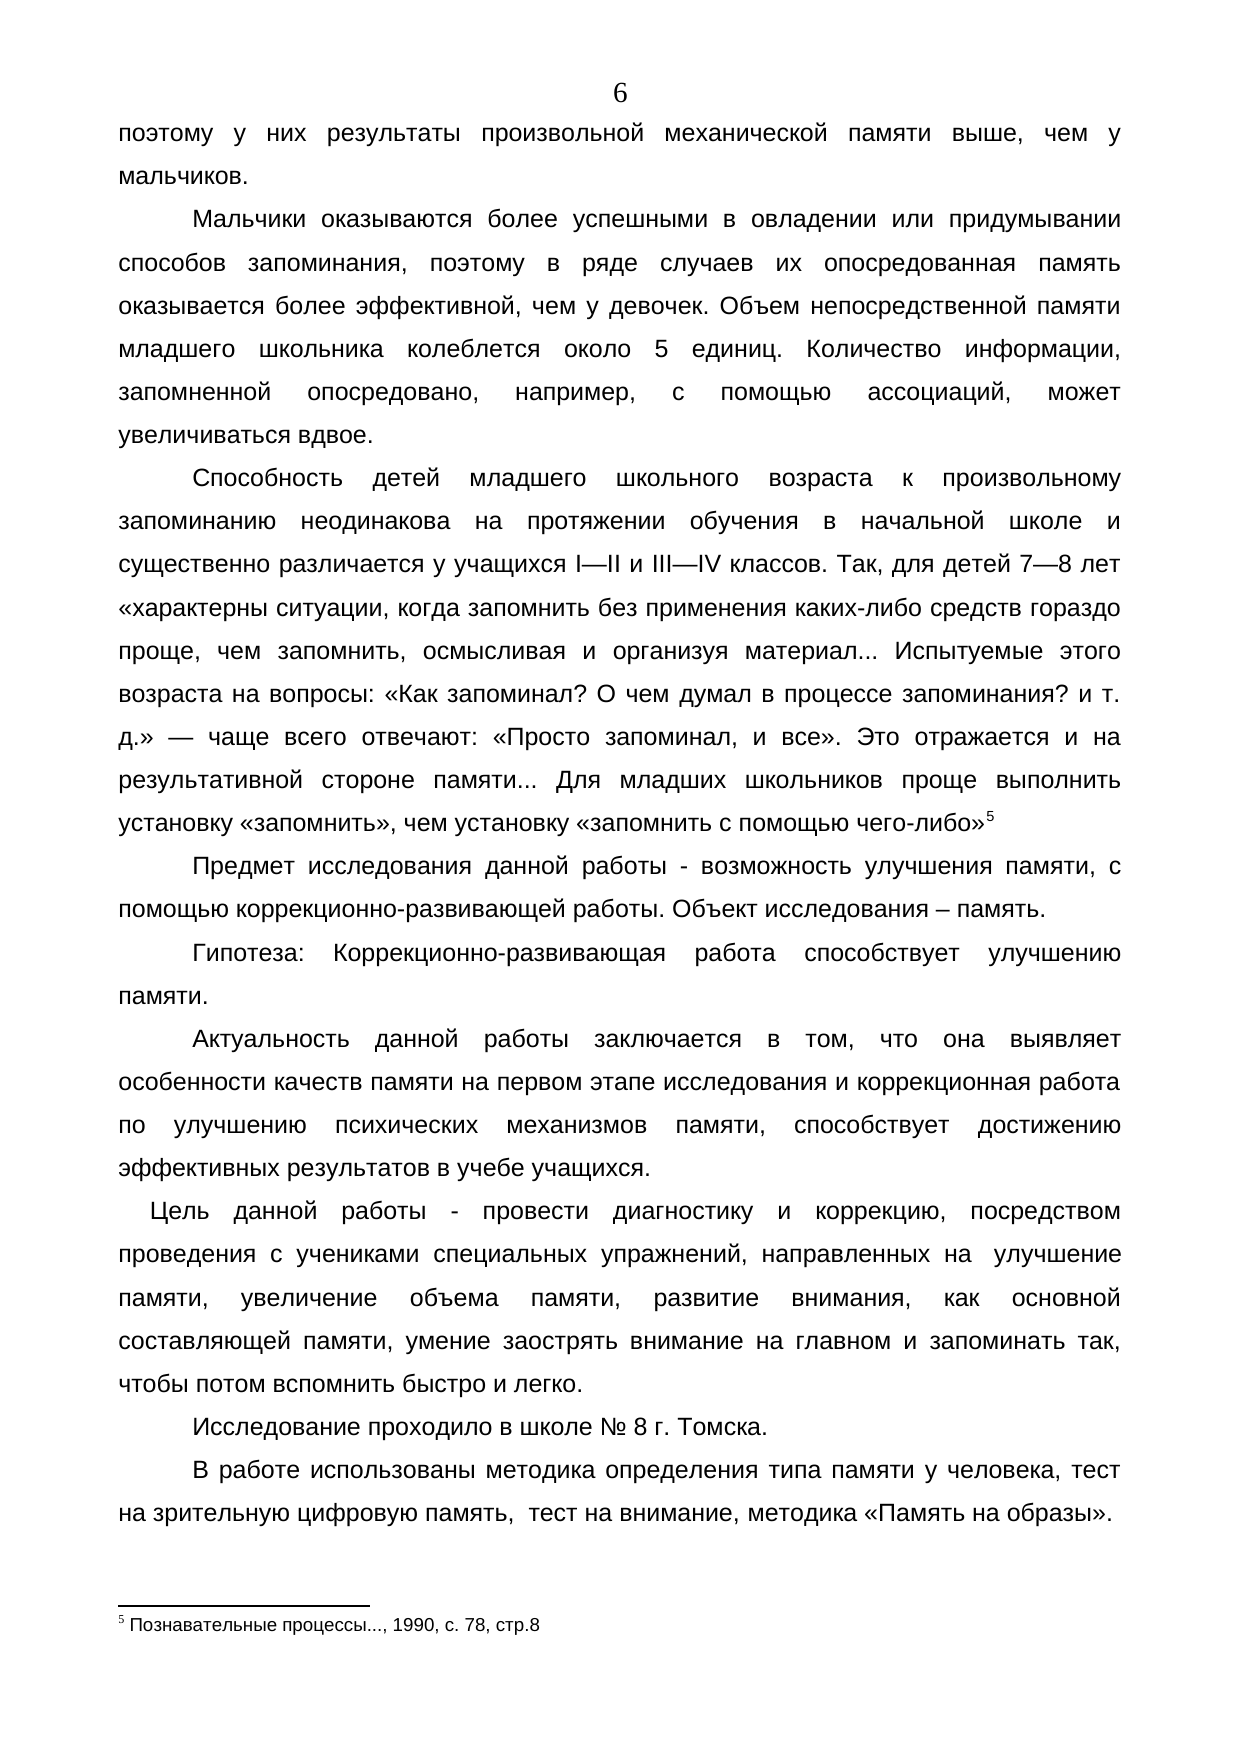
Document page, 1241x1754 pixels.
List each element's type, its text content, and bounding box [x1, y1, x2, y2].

text Актуальность данной работы заключается в том, что она выявляет особенности качеств памяти на первом этапе исследования и коррекционная работа по улучшению психических механизмов памяти, способствует достижению эффективных результатов в учебе учащихся. [118, 1024, 1122, 1182]
text Способность детей младшего школьного возраста к произвольному запоминанию неодинакова на протяжении обучения в начальной школе и существенно различается у учащихся I—II и III—IV классов. Так, для детей 7—8 лет «характерны ситуации, когда запомнить без применения каких-либо средств гораздо проще, чем запомнить, осмысливая и организуя материал... Испытуемые этого возраста на вопросы: «Как запоминал? О чем думал в процессе запоминания? и т. д.» — чаще всего отвечают: «Просто запоминал, и все». Это отражается и на результативной стороне памяти... Для младших школьников проще выполнить установку «запомнить», чем установку «запомнить с помощью чего-либо» [118, 463, 1122, 837]
text Предмет исследования данной работы - возможность улучшения памяти, с помощью коррекционно-развивающей работы. Объект исследования – память. [118, 851, 1122, 923]
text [118, 118, 1122, 190]
text Гипотеза: Коррекционно-развивающая работа способствует улучшению памяти. [118, 937, 1122, 1009]
text В работе использованы методика определения типа памяти у человека, тест на зрительную цифровую память, тест на внимание, методика «Память на образы». [118, 1455, 1122, 1527]
text Цель данной работы - провести диагностику и коррекцию, посредством проведения с учениками специальных упражнений, направленных на улучшение памяти, увеличение объема памяти, развитие внимания, как основной составляющей памяти, умение заострять внимание на главном и запоминать так, чтобы потом вспомнить быстро и легко. [118, 1196, 1122, 1397]
text Мальчики оказываются более успешными в овладении или придумывании способов запоминания, поэтому в ряде случаев их опосредованная память оказывается более эффективной, чем у девочек. Объем непосредственной памяти младшего школьника колеблется около 5 единиц. Количество информации, запомненной опосредовано, например, с помощью ассоциаций, может увеличиваться вдвое. [118, 204, 1122, 449]
text Исследование проходило в школе № . Томска. [118, 1412, 1122, 1441]
